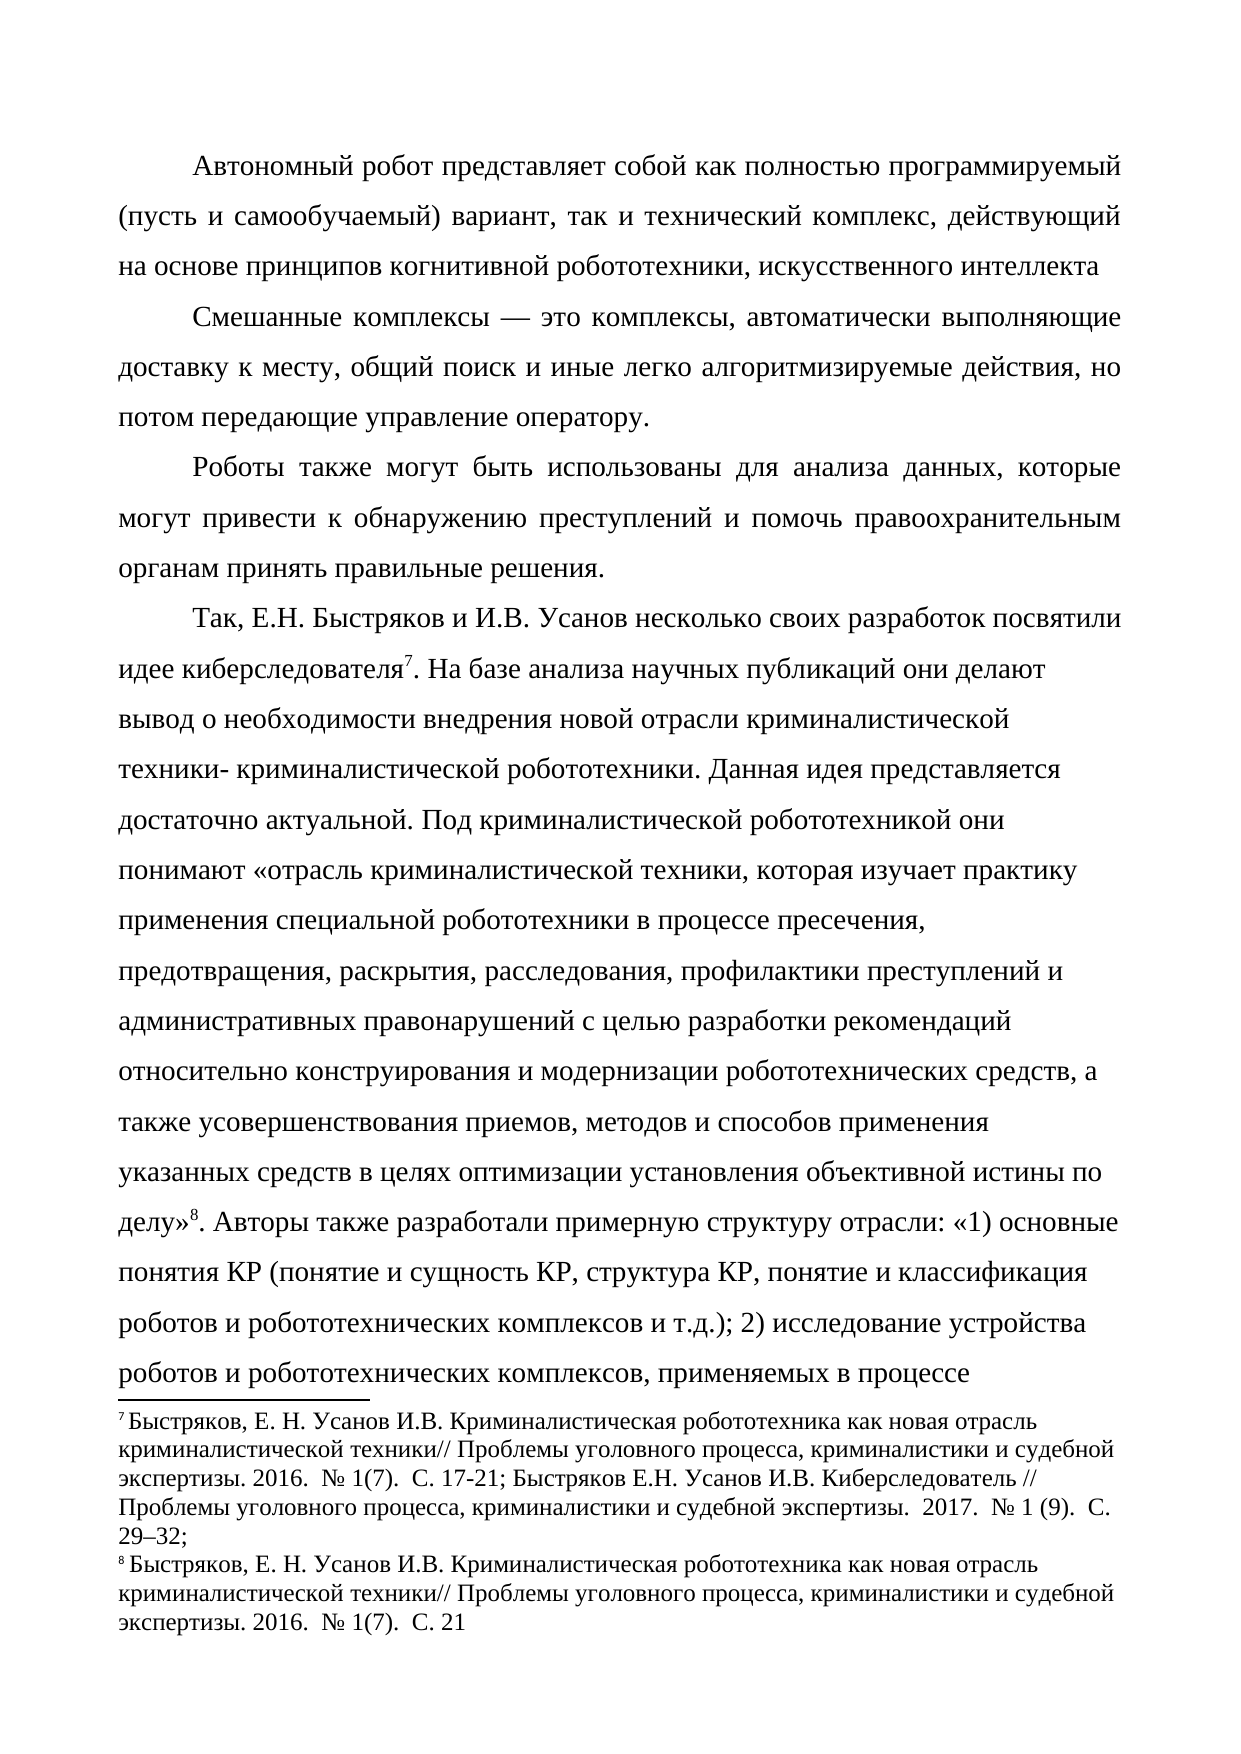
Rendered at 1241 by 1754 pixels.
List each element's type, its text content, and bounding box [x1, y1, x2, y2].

text Смешанные комплексы — это комплексы, автоматически выполняющие доставку к месту, общий поиск и иные легко алгоритмизируемые действия, но потом передающие управление оператору. [118, 299, 1122, 433]
text Автономный робот представляет собой как полностью программируемый (пусть и самообучаемый) вариант, так и технический комплекс, действующий на основе принципов когнитивной робототехники, искусственного интеллекта [118, 148, 1122, 282]
text Роботы также могут быть использованы для анализа данных, которые могут привести к обнаружению преступлений и помочь правоохранительным органам принять правильные решения. [118, 449, 1122, 584]
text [118, 601, 1122, 1389]
